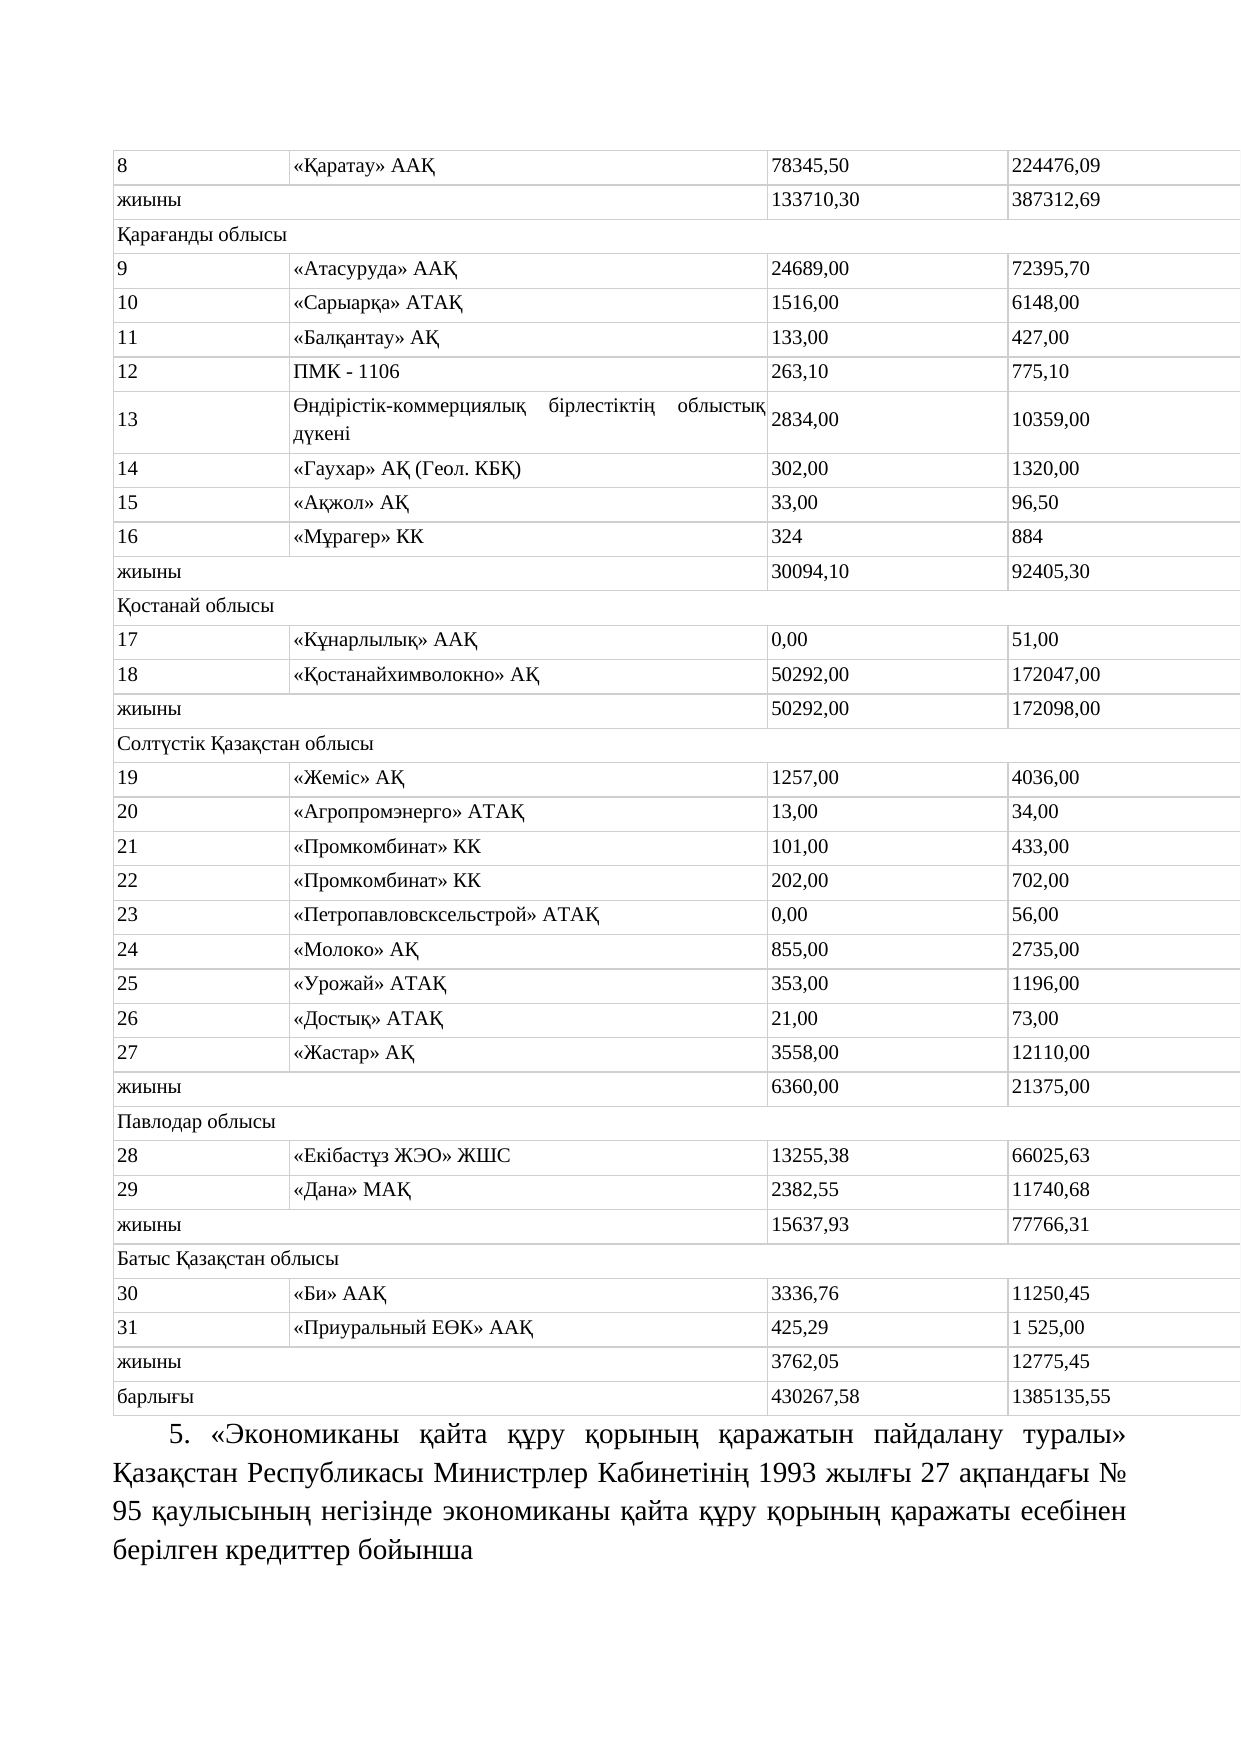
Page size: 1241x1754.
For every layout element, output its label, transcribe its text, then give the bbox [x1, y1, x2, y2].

table_cell 15637,93 [768, 1210, 1007, 1243]
table_cell 11 [114, 323, 289, 356]
table_cell 855,00 [768, 935, 1007, 968]
table_cell 302,00 [768, 454, 1007, 487]
table_cell «Петропавловсксельстрой» АТАҚ [290, 901, 767, 934]
table_cell «Жастар» АҚ [290, 1038, 767, 1071]
table_cell «Достық» АТАҚ [290, 1004, 767, 1037]
table_cell жиыны [114, 695, 767, 728]
table_cell 353,00 [768, 970, 1007, 1003]
table_cell 10 [114, 289, 289, 322]
table_cell 24 [114, 935, 289, 968]
table_cell «Агропромэнерго» АТАҚ [290, 798, 767, 831]
table_cell 433,00 [1009, 832, 1240, 865]
table_cell 133710,30 [768, 186, 1007, 219]
table_cell 6360,00 [768, 1073, 1007, 1106]
table_cell Қарағанды облысы [114, 220, 1240, 253]
table_cell 2382,55 [768, 1176, 1007, 1209]
table_cell «Кұнарлылық» ААҚ [290, 626, 767, 659]
table_cell 11250,45 [1009, 1279, 1240, 1312]
table_cell 6148,00 [1009, 289, 1240, 322]
table_cell Солтүстік Қазақстан облысы [114, 729, 1240, 762]
table_cell барлығы [114, 1382, 767, 1415]
table_cell 13 [114, 392, 289, 453]
table_cell 101,00 [768, 832, 1007, 865]
table_cell 1257,00 [768, 763, 1007, 796]
table_cell 387312,69 [1009, 186, 1240, 219]
table_cell 425,29 [768, 1313, 1007, 1346]
table_cell «Ақжол» АҚ [290, 488, 767, 521]
table_cell «Урожай» АТАҚ [290, 970, 767, 1003]
table_cell 73,00 [1009, 1004, 1240, 1037]
table_cell 31 [114, 1313, 289, 1346]
table_cell 21,00 [768, 1004, 1007, 1037]
table_cell «Жеміс» АҚ [290, 763, 767, 796]
table_cell 29 [114, 1176, 289, 1209]
text 5. «Экономиканы қайта құру қорының қаражатын пайдалану туралы» Қазақстан Республикасы Министрлер Кабинетінің 1993 жылғы 27 ақпандағы № 95 қаулысының негізінде экономиканы қайта құру қорының қаражаты есебінен берілген кредиттер бойынша [112, 1416, 1128, 1566]
table_cell 1320,00 [1009, 454, 1240, 487]
table_cell 427,00 [1009, 323, 1240, 356]
table_cell 15 [114, 488, 289, 521]
table_cell жиыны [114, 1348, 767, 1381]
table_cell 21375,00 [1009, 1073, 1240, 1106]
table_cell Қостанай облысы [114, 591, 1240, 624]
table_cell «Қаратау» ААҚ [290, 151, 767, 184]
table_cell «Мұрагер» КК [290, 523, 767, 556]
table_cell 22 [114, 866, 289, 899]
table_cell 26 [114, 1004, 289, 1037]
table_cell 24689,00 [768, 254, 1007, 287]
table_cell Батыс Қазақстан облысы [114, 1245, 1240, 1278]
table_cell 56,00 [1009, 901, 1240, 934]
table_cell 25 [114, 970, 289, 1003]
table_cell Өндірістік-коммерциялық бірлестіктің облыстық дүкені [290, 392, 767, 453]
table_cell 23 [114, 901, 289, 934]
table_cell 12775,45 [1009, 1348, 1240, 1381]
table_cell 96,50 [1009, 488, 1240, 521]
table_cell жиыны [114, 557, 767, 590]
table_cell 1516,00 [768, 289, 1007, 322]
table_cell 8 [114, 151, 289, 184]
table_cell «Промкомбинат» КК [290, 866, 767, 899]
table_cell «Молоко» АҚ [290, 935, 767, 968]
table_cell 9 [114, 254, 289, 287]
table_cell 10359,00 [1009, 392, 1240, 453]
table_cell «Екібастұз ЖЭО» ЖШС [290, 1141, 767, 1174]
table_cell 12110,00 [1009, 1038, 1240, 1071]
table_cell 19 [114, 763, 289, 796]
table_cell 30 [114, 1279, 289, 1312]
table_cell 66025,63 [1009, 1141, 1240, 1174]
table_cell 324 [768, 523, 1007, 556]
table_cell 11740,68 [1009, 1176, 1240, 1209]
table_cell 18 [114, 660, 289, 693]
table_cell 17 [114, 626, 289, 659]
table_cell 30094,10 [768, 557, 1007, 590]
table_cell «Би» ААҚ [290, 1279, 767, 1312]
table_cell 50292,00 [768, 660, 1007, 693]
table_cell 702,00 [1009, 866, 1240, 899]
table_cell 1385135,55 [1009, 1382, 1240, 1415]
table_cell «Промкомбинат» КК [290, 832, 767, 865]
table_cell 775,10 [1009, 358, 1240, 391]
table_cell 172098,00 [1009, 695, 1240, 728]
table_cell 3762,05 [768, 1348, 1007, 1381]
table_cell 2834,00 [768, 392, 1007, 453]
table_cell 72395,70 [1009, 254, 1240, 287]
table_cell 4036,00 [1009, 763, 1240, 796]
table_cell 884 [1009, 523, 1240, 556]
table_cell 224476,09 [1009, 151, 1240, 184]
table_cell 2735,00 [1009, 935, 1240, 968]
table_cell 1 525,00 [1009, 1313, 1240, 1346]
table_cell 12 [114, 358, 289, 391]
table_cell 20 [114, 798, 289, 831]
table_cell 263,10 [768, 358, 1007, 391]
table_cell 172047,00 [1009, 660, 1240, 693]
table_cell 92405,30 [1009, 557, 1240, 590]
table_cell 14 [114, 454, 289, 487]
table_cell жиыны [114, 1073, 767, 1106]
table_cell 3336,76 [768, 1279, 1007, 1312]
table_cell жиыны [114, 1210, 767, 1243]
table_cell 33,00 [768, 488, 1007, 521]
table_cell 202,00 [768, 866, 1007, 899]
table_cell Павлодар облысы [114, 1107, 1240, 1140]
table_cell 78345,50 [768, 151, 1007, 184]
table_cell «Қостанайхимволокно» АҚ [290, 660, 767, 693]
table_cell 77766,31 [1009, 1210, 1240, 1243]
table_cell 1196,00 [1009, 970, 1240, 1003]
table_cell 13,00 [768, 798, 1007, 831]
table_cell 34,00 [1009, 798, 1240, 831]
table_cell 0,00 [768, 626, 1007, 659]
table_cell «Приуральный ЕӨК» ААҚ [290, 1313, 767, 1346]
table_cell «Гаухар» АҚ (Геол. КБҚ) [290, 454, 767, 487]
table_cell 430267,58 [768, 1382, 1007, 1415]
table_cell 0,00 [768, 901, 1007, 934]
table_cell 133,00 [768, 323, 1007, 356]
table_cell 50292,00 [768, 695, 1007, 728]
table_cell 3558,00 [768, 1038, 1007, 1071]
table_cell 16 [114, 523, 289, 556]
table_cell «Балқантау» АҚ [290, 323, 767, 356]
table_cell 51,00 [1009, 626, 1240, 659]
table_cell 21 [114, 832, 289, 865]
table_cell ПМК - 1106 [290, 358, 767, 391]
table_cell 13255,38 [768, 1141, 1007, 1174]
table_cell «Дана» МАҚ [290, 1176, 767, 1209]
table_cell 28 [114, 1141, 289, 1174]
table_cell «Атасуруда» ААҚ [290, 254, 767, 287]
table_cell 27 [114, 1038, 289, 1071]
table_cell жиыны [114, 186, 767, 219]
table_cell «Сарыарқа» АТАҚ [290, 289, 767, 322]
